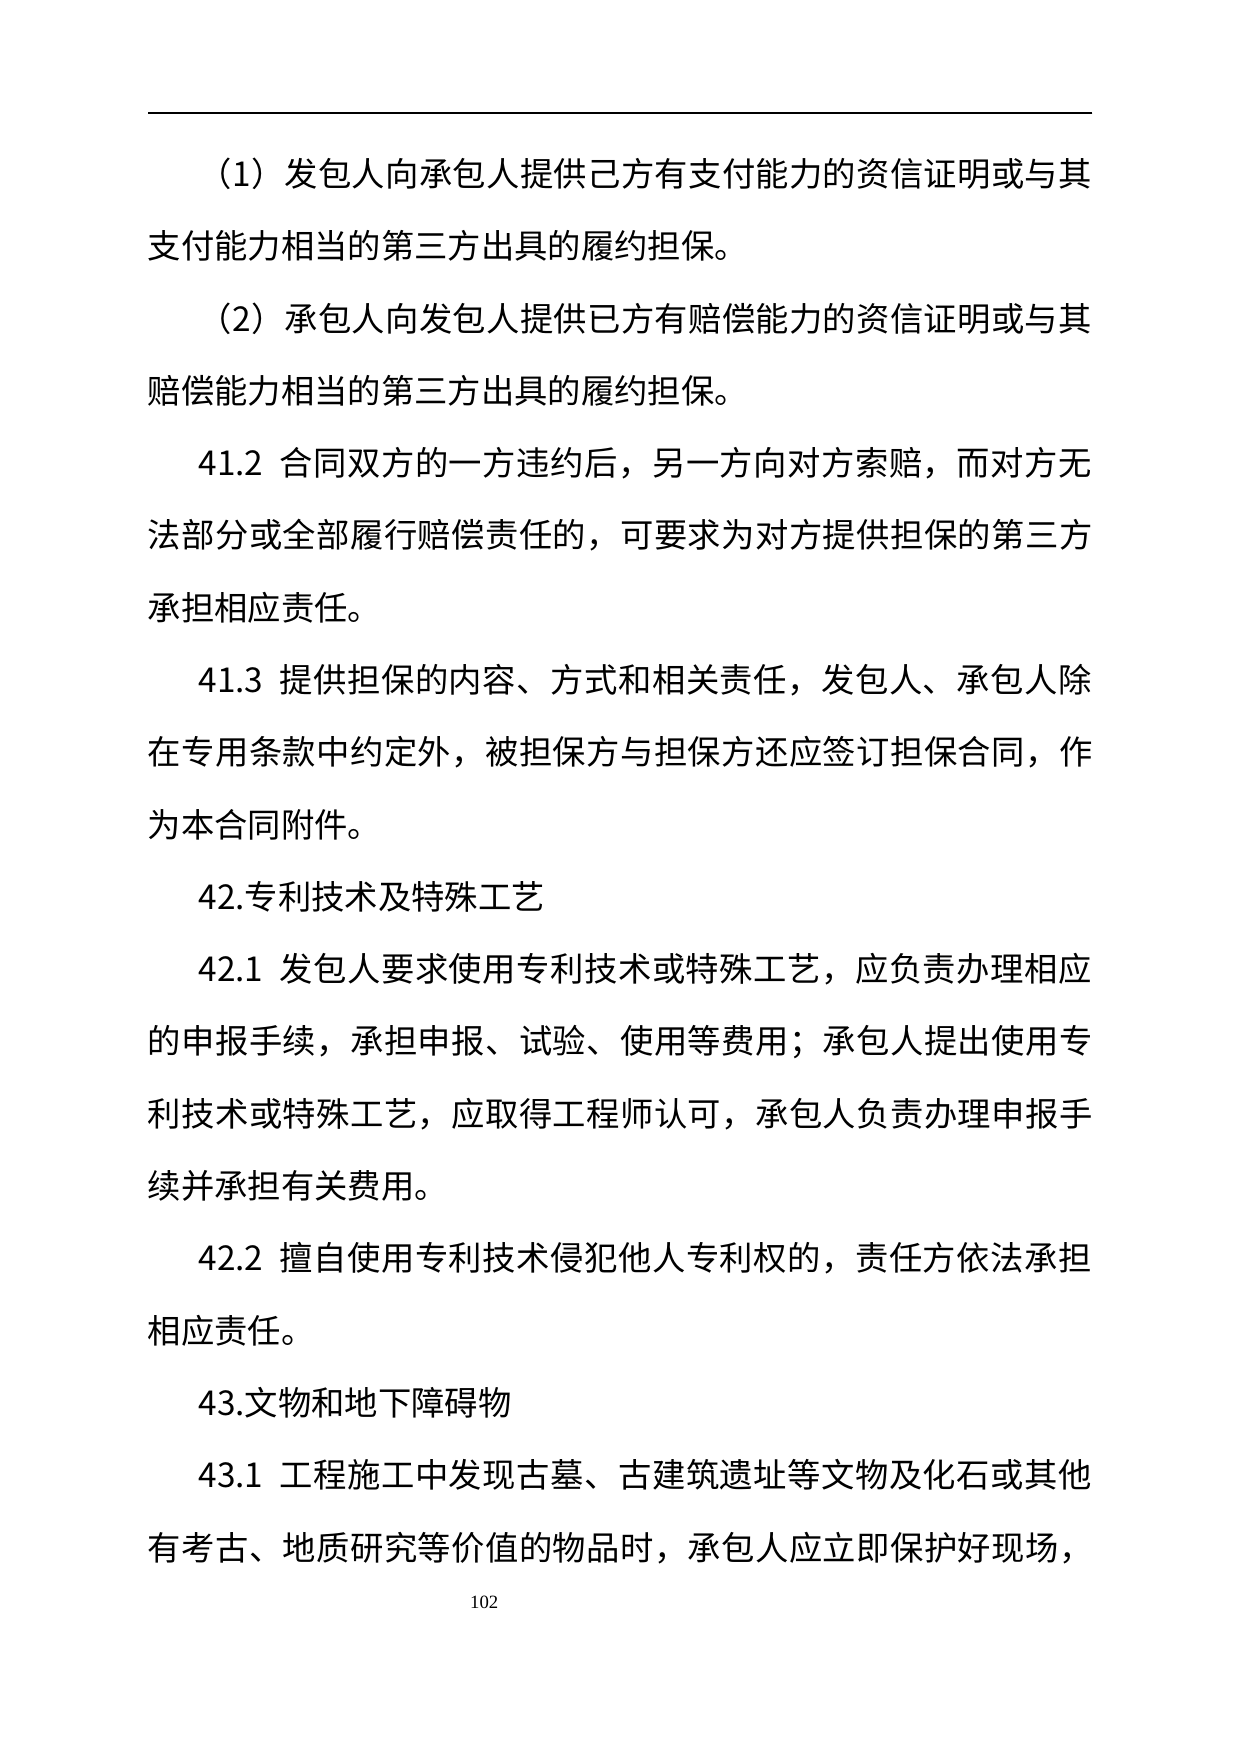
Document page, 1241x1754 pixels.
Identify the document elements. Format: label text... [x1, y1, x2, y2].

text 41.3 提供担保的内容、方式和相关责任，发包人、承包人除在专用条款中约定外，被担保方与担保方还应签订担保合同，作为本合同附件。 [148, 654, 1092, 847]
text 41.2 合同双方的一方违约后，另一方向对方索赔，而对方无法部分或全部履行赔偿责任的，可要求为对方提供担保的第三方承担相应责任。 [148, 437, 1092, 630]
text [148, 1449, 1092, 1569]
text 42.2 擅自使用专利技术侵犯他人专利权的，责任方依法承担相应责任。 [148, 1232, 1092, 1353]
text 43.文物和地下障碍物 [148, 1377, 1092, 1425]
text 42.1 发包人要求使用专利技术或特殊工艺，应负责办理相应的申报手续，承担申报、试验、使用等费用；承包人提出使用专利技术或特殊工艺，应取得工程师认可，承包人负责办理申报手续并承担有关费用。 [148, 943, 1092, 1208]
text （1）发包人向承包人提供己方有支付能力的资信证明或与其支付能力相当的第三方出具的履约担保。 [148, 148, 1092, 268]
text 42.专利技术及特殊工艺 [148, 871, 1092, 919]
text （2）承包人向发包人提供已方有赔偿能力的资信证明或与其赔偿能力相当的第三方出具的履约担保。 [148, 292, 1092, 413]
